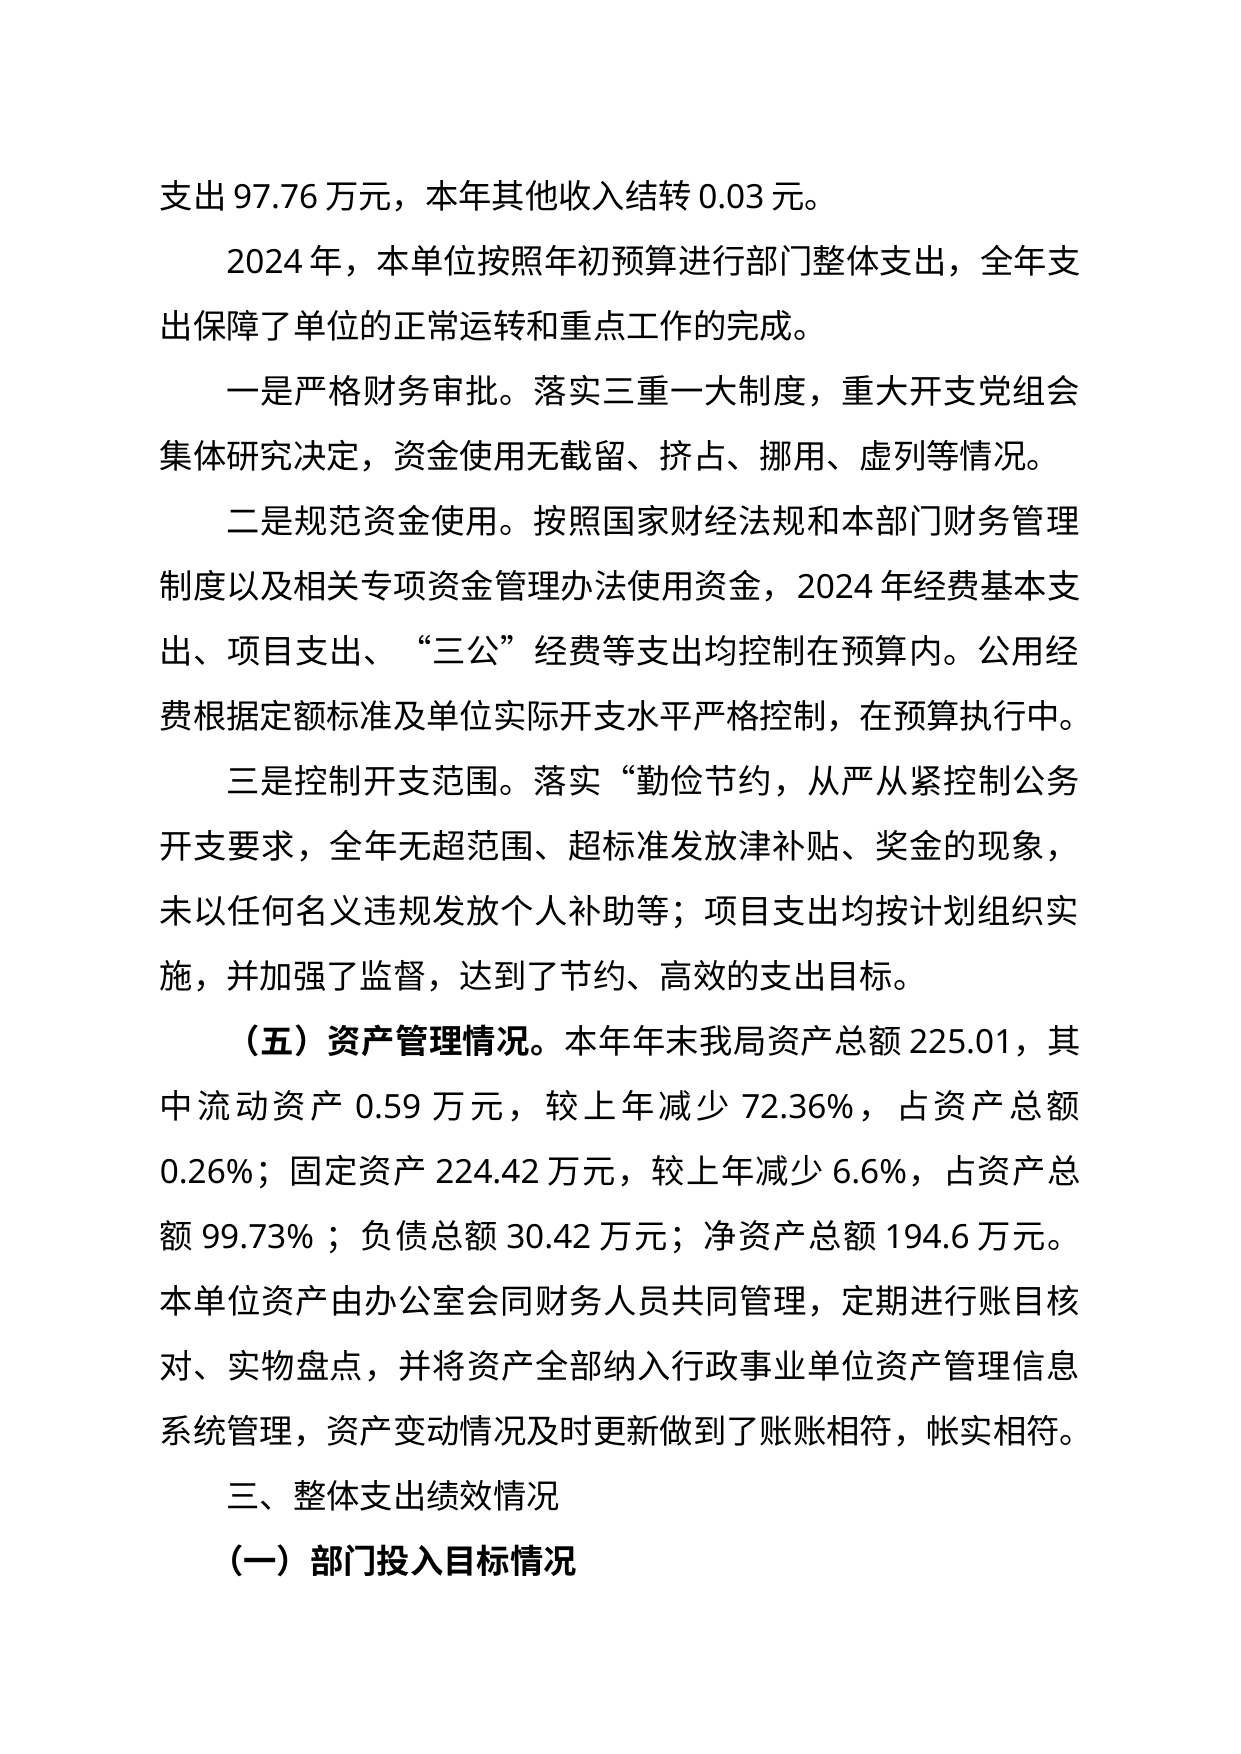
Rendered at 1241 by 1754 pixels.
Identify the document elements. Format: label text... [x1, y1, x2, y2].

text （五）资产管理情况。本年年末我局资产总额225.01，其中流动资产0.59万元，较上年减少72.36%，占资产总额0.26%；固定资产224.42万元，较上年减少6.6%，占资产总额99.73% ；负债总额30.42万元；净资产总额194.6万元。本单位资产由办公室会同财务人员共同管理，定期进行账目核对、实物盘点，并将资产全部纳入行政事业单位资产管理信息系统管理，资产变动情况及时更新做到了账账相符，帐实相符。 [159, 1007, 1081, 1462]
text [159, 162, 1081, 227]
text 三是控制开支范围。落实“勤俭节约，从严从紧控制公务开支要求，全年无超范围、超标准发放津补贴、奖金的现象，未以任何名义违规发放个人补助等；项目支出均按计划组织实施，并加强了监督，达到了节约、高效的支出目标。 [159, 747, 1081, 1007]
text （一）部门投入目标情况 [159, 1527, 1081, 1592]
text 二是规范资金使用。按照国家财经法规和本部门财务管理制度以及相关专项资金管理办法使用资金，2024年经费基本支出、项目支出、“三公”经费等支出均控制在预算内。公用经费根据定额标准及单位实际开支水平严格控制，在预算执行中。 [159, 487, 1081, 747]
text 一是严格财务审批。落实三重一大制度，重大开支党组会集体研究决定，资金使用无截留、挤占、挪用、虚列等情况。 [159, 357, 1081, 487]
text 2024年，本单位按照年初预算进行部门整体支出，全年支出保障了单位的正常运转和重点工作的完成。 [159, 227, 1081, 357]
text 三、整体支出绩效情况 [159, 1462, 1081, 1527]
